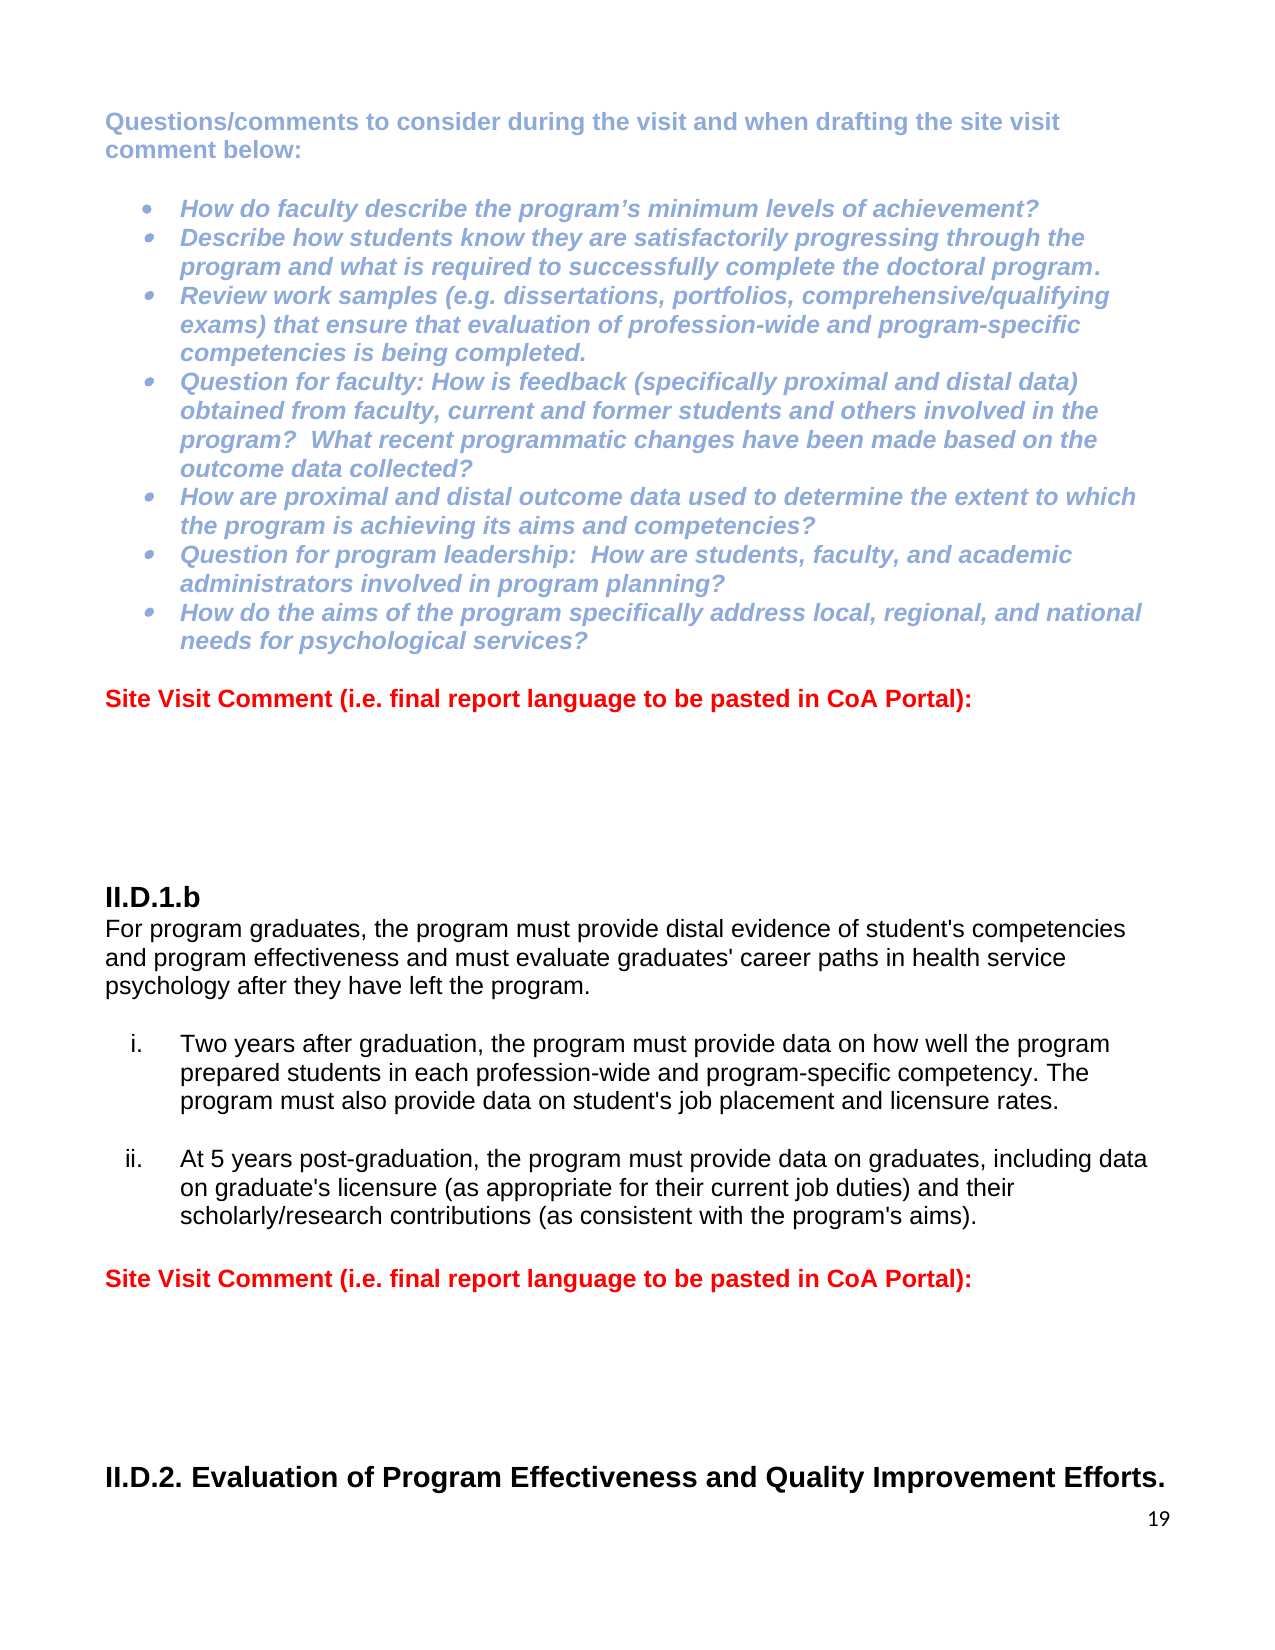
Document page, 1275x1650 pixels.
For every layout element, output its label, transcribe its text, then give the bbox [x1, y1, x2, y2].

text For program graduates, the program must provide distal evidence of student's competencies and program effectiveness and must evaluate graduates' career paths in health service psychology after they have left the program. [105, 914, 1170, 1000]
list Describe how students know they are satisfactorily progressing through the program and what is required to successfully complete the doctoral program. [142, 223, 1170, 281]
text Questions/comments to consider during the visit and when drafting the site visit comment below: [105, 107, 1170, 164]
list Question for faculty: How is feedback (specifically proximal and distal data) obtained from faculty, current and former students and others involved in the program? What recent programmatic changes have been made based on the outcome data collected? [142, 367, 1170, 482]
list How do the aims of the program specifically address local, regional, and national needs for psychological services? [142, 597, 1170, 655]
text II.D.1.b [105, 880, 1170, 914]
text Site Visit Comment (i.e. final report language to be pasted in CoA Portal): [105, 1264, 1170, 1292]
list How do faculty describe the program’s minimum levels of achievement? [142, 194, 1170, 223]
text Site Visit Comment (i.e. final report language to be pasted in CoA Portal): [105, 684, 1170, 713]
list Two years after graduation, the program must provide data on how well the program prepared students in each profession-wide and program-specific competency. The program must also provide data on student's job placement and licensure rates. [143, 1029, 1170, 1115]
list At 5 years post-graduation, the program must provide data on graduates, including data on graduate's licensure (as appropriate for their current job duties) and their scholarly/research contributions (as consistent with the program's aims). [143, 1144, 1170, 1230]
list How are proximal and distal outcome data used to determine the extent to which the program is achieving its aims and competencies? [142, 482, 1170, 540]
text II.D.2. Evaluation of Program Effectiveness and Quality Improvement Efforts. [105, 1460, 1170, 1494]
list Review work samples (e.g. dissertations, portfolios, comprehensive/qualifying exams) that ensure that evaluation of profession-wide and program-specific competencies is being completed. [142, 281, 1170, 367]
list Question for program leadership: How are students, faculty, and academic administrators involved in program planning? [142, 540, 1170, 597]
